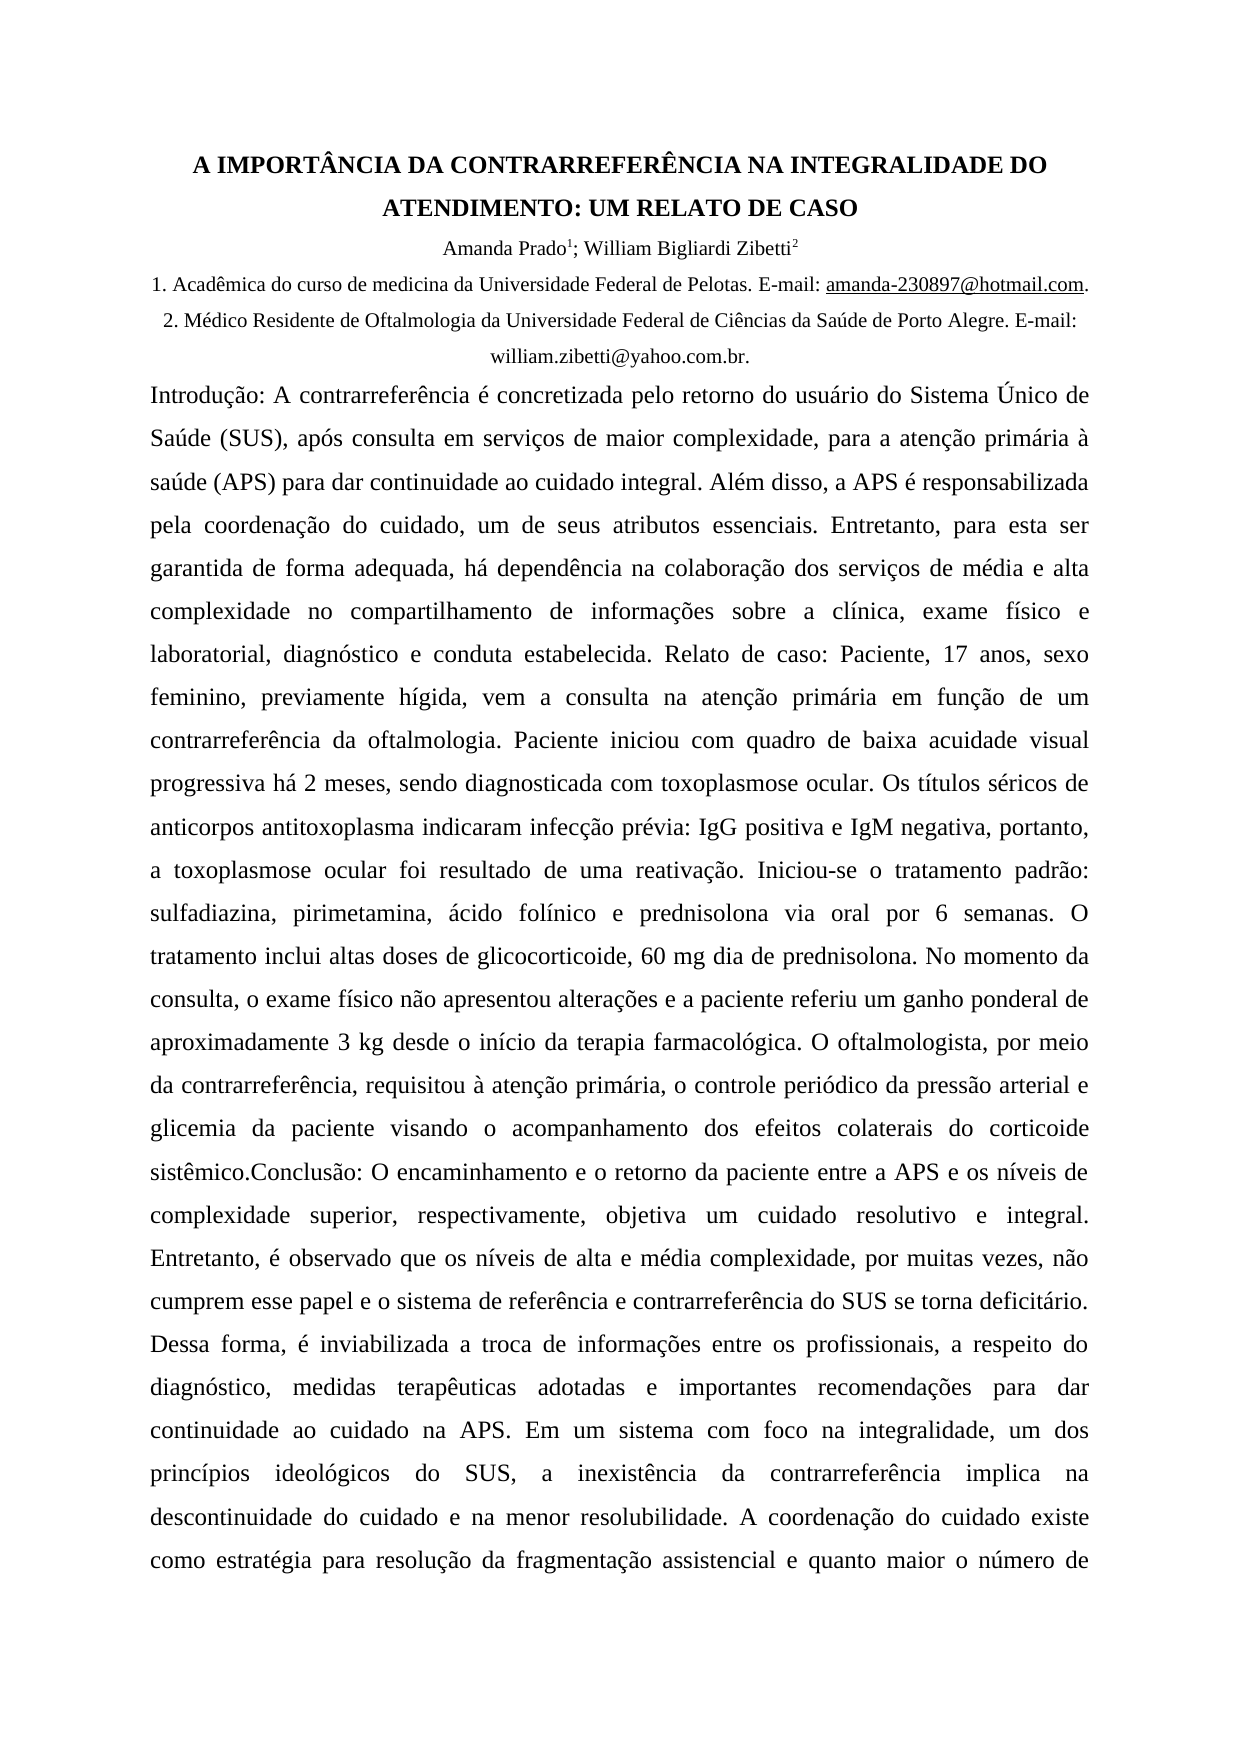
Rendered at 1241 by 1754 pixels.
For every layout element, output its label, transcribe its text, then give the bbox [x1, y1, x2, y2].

text Amanda Prado1; William Bigliardi Zibetti2 [150, 236, 1090, 260]
text 1. Acadêmica do curso de medicina da Universidade Federal de Pelotas. E-mail: amanda-230897@hotmail.com. [150, 272, 753, 296]
text 2. Médico Residente de Oftalmologia da Universidade Federal de Ciências da Saúde de Porto Alegre. E-mail: william.zibetti@yahoo.com.br. [150, 308, 1090, 368]
text A IMPORTÂNCIA DA CONTRARREFERÊNCIA NA INTEGRALIDADE DO ATENDIMENTO: UM RELATO DE CASO [150, 150, 1090, 222]
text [150, 380, 1090, 1573]
